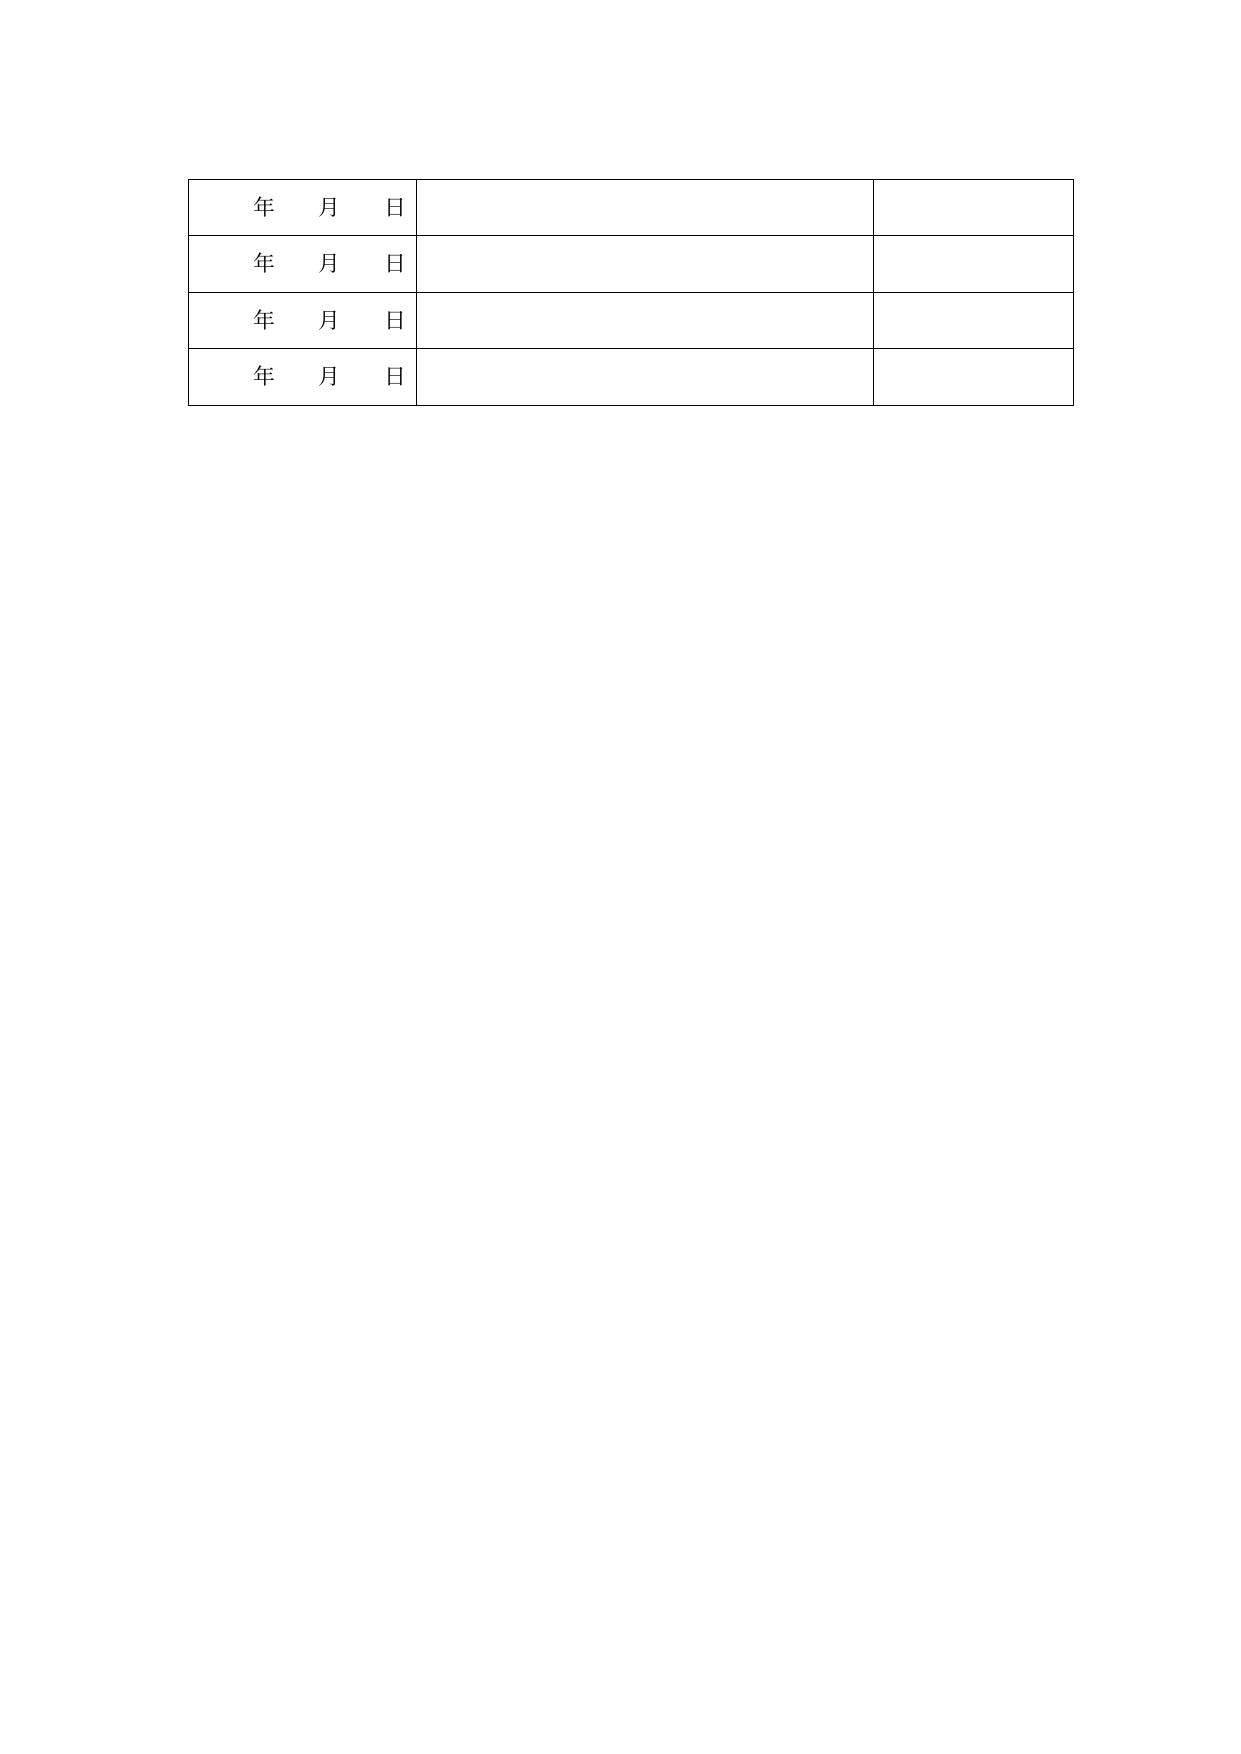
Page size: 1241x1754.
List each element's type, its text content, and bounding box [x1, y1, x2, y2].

table_cell [874, 293, 1073, 348]
table_cell 年 月 日 [189, 236, 416, 292]
table_cell [874, 180, 1073, 235]
table_cell [417, 236, 873, 292]
table_cell [874, 236, 1073, 292]
table_cell [874, 349, 1073, 404]
table_cell [417, 180, 873, 235]
table_cell [417, 349, 873, 404]
table_cell 年 月 日 [189, 349, 416, 404]
table_cell [417, 293, 873, 348]
table_cell 年 月 日 [189, 180, 416, 235]
table_cell 年 月 日 [189, 293, 416, 348]
